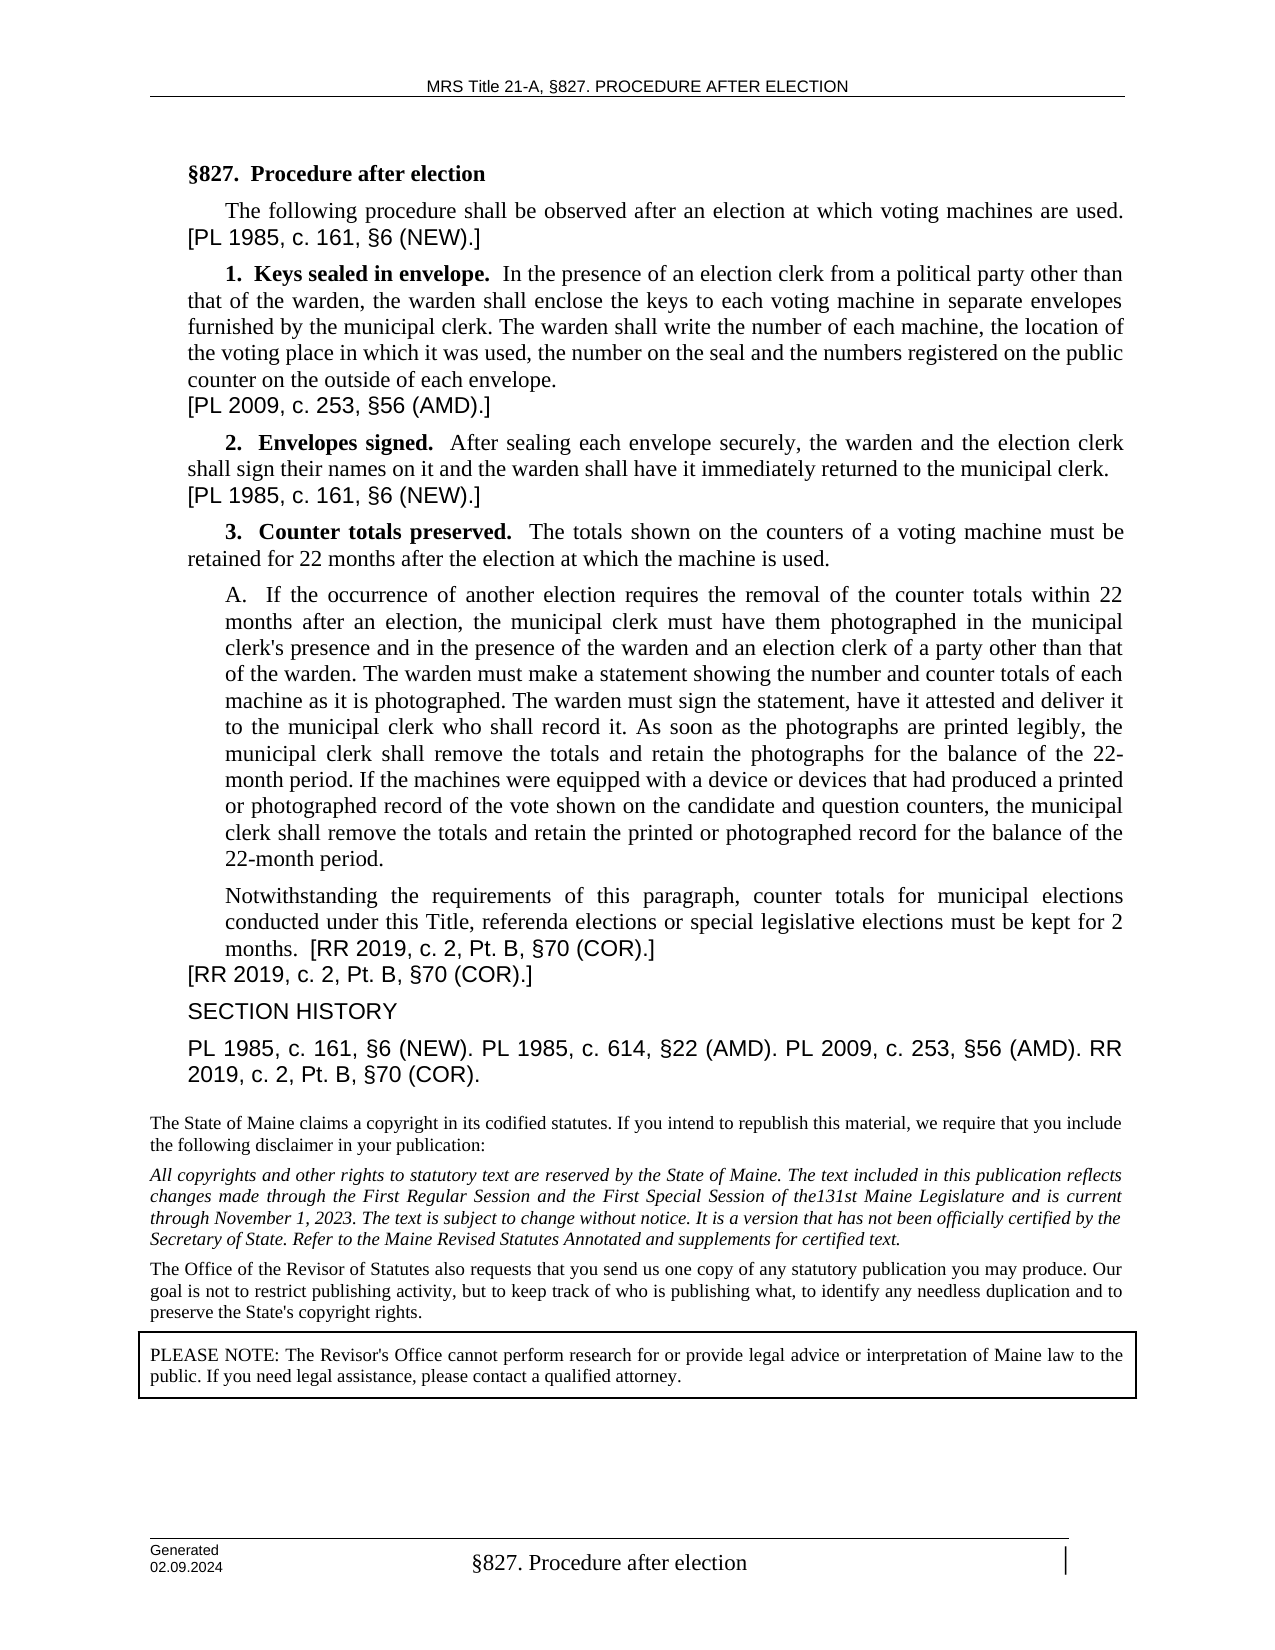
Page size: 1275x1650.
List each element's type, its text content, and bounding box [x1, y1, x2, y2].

text The following procedure shall be observed after an election at which voting machines are used. [PL 1985, c. 161, §6 (NEW).] [187, 197, 1125, 250]
text SECTION HISTORY [187, 998, 1125, 1024]
text [PL 2009, c. 253, §56 (AMD).] [187, 392, 1125, 418]
text 3. Counter totals preserved. The totals shown on the counters of a voting machine must be retained for 22 months after the election at which the machine is used. [187, 518, 1125, 571]
text A. If the occurrence of another election requires the removal of the counter totals within 22 months after an election, the municipal clerk must have them photographed in the municipal clerk's presence and in the presence of the warden and an election clerk of a party other than that of the warden. The warden must make a statement showing the number and counter totals of each machine as it is photographed. The warden must sign the statement, have it attested and deliver it to the municipal clerk who shall record it. As soon as the photographs are printed legibly, the municipal clerk shall remove the totals and retain the photographs for the balance of the 22-month period. If the machines were equipped with a device or devices that had produced a printed or photographed record of the vote shown on the candidate and question counters, the municipal clerk shall remove the totals and retain the printed or photographed record for the balance of the 22-month period. [225, 581, 1125, 871]
text §827. Procedure after election [187, 160, 1125, 187]
text 2. Envelopes signed. After sealing each envelope securely, the warden and the election clerk shall sign their names on it and the warden shall have it immediately returned to the municipal clerk. [187, 429, 1125, 482]
text 1. Keys sealed in envelope. In the presence of an election clerk from a political party other than that of the warden, the warden shall enclose the keys to each voting machine in separate envelopes furnished by the municipal clerk. The warden shall write the number of each machine, the location of the voting place in which it was used, the number on the seal and the numbers registered on the public counter on the outside of each envelope. [187, 260, 1125, 392]
text PLEASE NOTE: The Revisor's Office cannot perform research for or provide legal advice or interpretation of Maine law to the public. If you need legal assistance, please contact a qualified attorney. [140, 1333, 1135, 1397]
text [PL 1985, c. 161, §6 (NEW).] [187, 482, 1125, 508]
text Notwithstanding the requirements of this paragraph, counter totals for municipal elections conducted under this Title, referenda elections or special legislative elections must be kept for 2 months. [RR 2019, c. 2, Pt. B, §70 (COR).] [225, 882, 1125, 961]
text [RR 2019, c. 2, Pt. B, §70 (COR).] [187, 961, 1125, 987]
text The Office of the Revisor of Statutes also requests that you send us one copy of any statutory publication you may produce. Our goal is not to restrict publishing activity, but to keep track of who is publishing what, to identify any needless duplication and to preserve the State's copyright rights. [150, 1258, 1125, 1323]
text PL 1985, c. 161, §6 (NEW). PL 1985, c. 614, §22 (AMD). PL 2009, c. 253, §56 (AMD). RR 2019, c. 2, Pt. B, §70 (COR). [187, 1034, 1125, 1087]
text All copyrights and other rights to statutory text are reserved by the State of Maine. The text included in this publication reflects changes made through the First Regular Session and the First Special Session of the131st Maine Legislature and is current through November 1, 2023 . The text is subject to change without notice. It is a version that has not been officially certified by the Secretary of State. Refer to the Maine Revised Statutes Annotated and supplements for certified text. [150, 1164, 1125, 1250]
text The State of Maine claims a copyright in its codified statutes. If you intend to republish this material, we require that you include the following disclaimer in your publication: [150, 1112, 1125, 1155]
